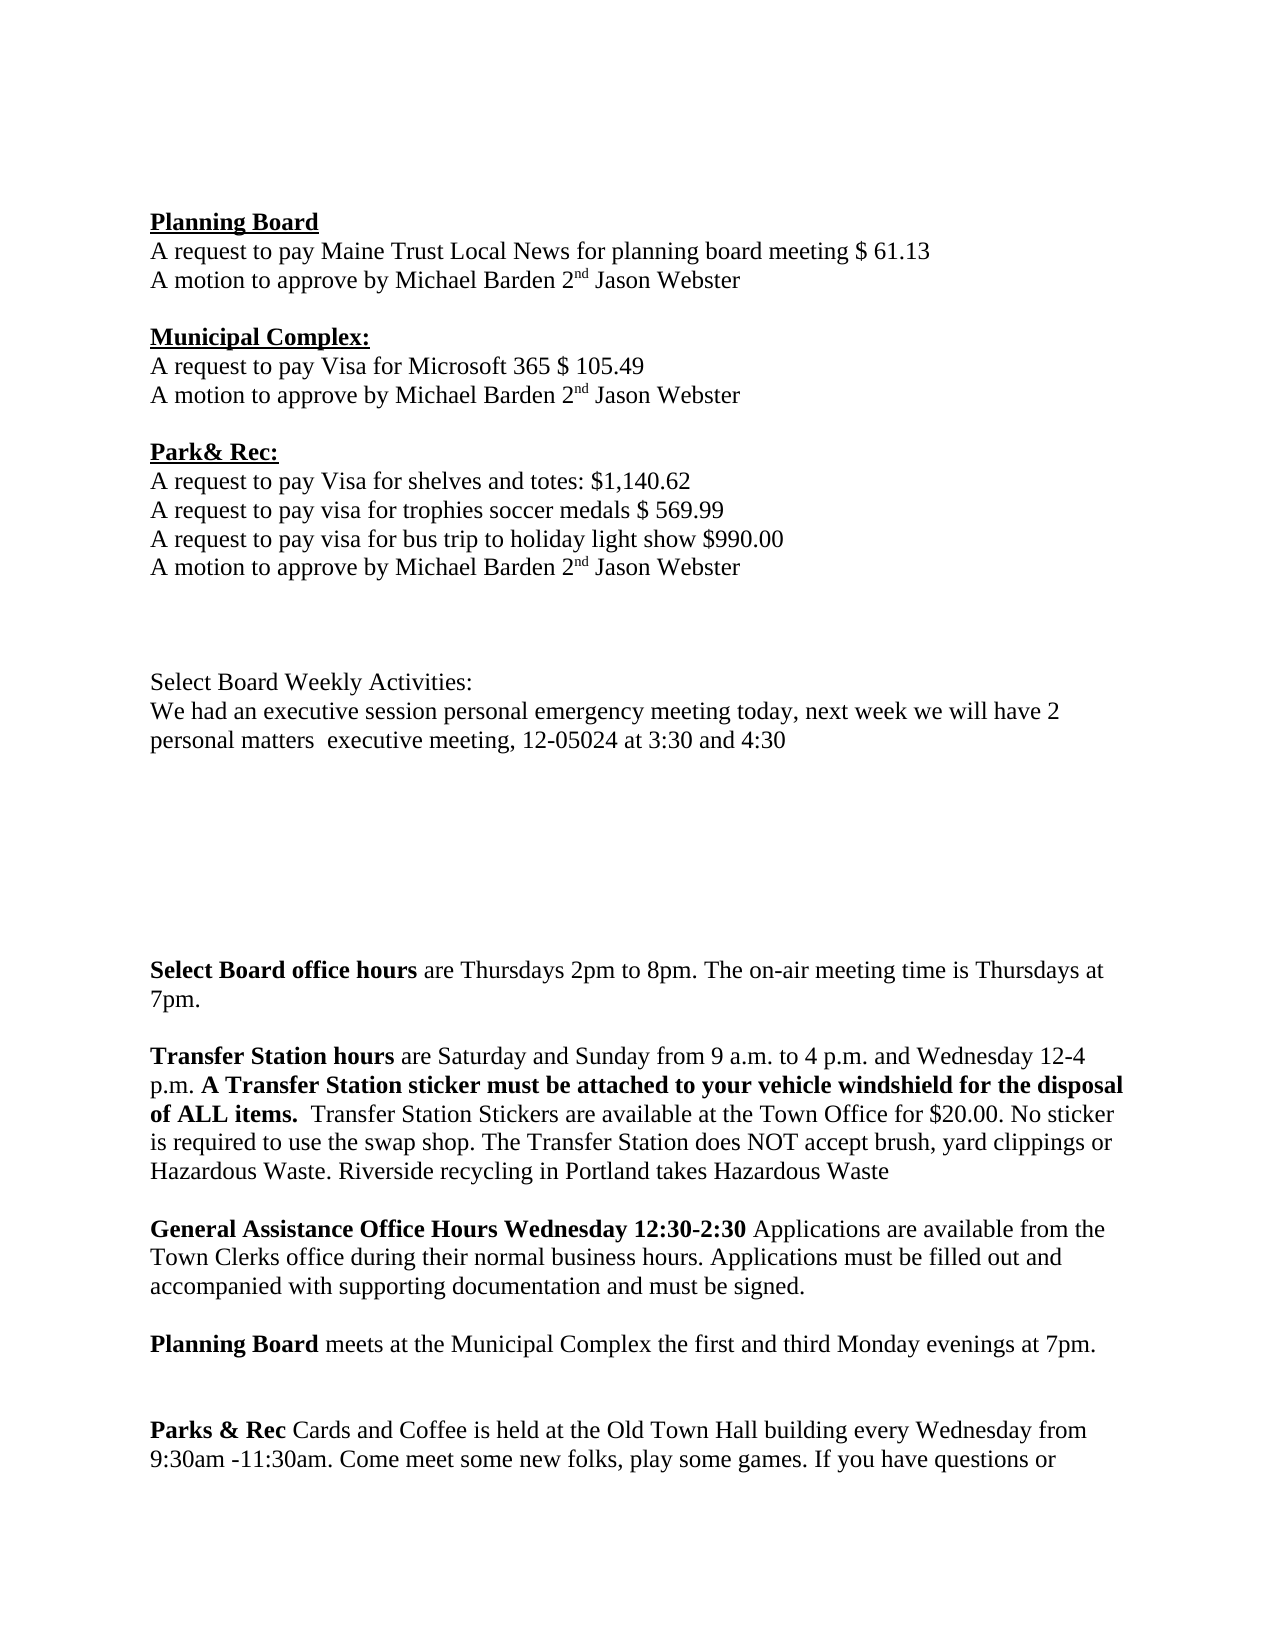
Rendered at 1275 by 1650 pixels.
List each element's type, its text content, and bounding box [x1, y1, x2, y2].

text A request to pay Maine Trust Local News for planning board meeting $ 61.13 [150, 236, 1125, 265]
text Municipal Complex: [150, 322, 1125, 351]
text We had an executive session personal emergency meeting today, next week we will have 2 personal matters executive meeting, 12-05024 at 3:30 and 4:30 [150, 696, 1125, 754]
text A motion to approve by Michael Barden 2nd Jason Webster [150, 380, 1125, 409]
text A request to pay Visa for shelves and totes: $1,140.62 [150, 466, 1125, 495]
text Select Board office hours are Thursdays 2pm to 8pm. The on-air meeting time is Thursdays at 7pm. [150, 955, 1125, 1012]
text Park& Rec: [150, 437, 1125, 466]
text A request to pay visa for bus trip to holiday light show $990.00 [150, 524, 1125, 552]
text A motion to approve by Michael Barden 2nd Jason Webster [150, 265, 1125, 294]
text Transfer Station hours are Saturday and Sunday from 9 a.m. to 4 p.m. and Wednesday 12-4 p.m. A Transfer Station sticker must be attached to your vehicle windshield for the disposal of ALL items. Transfer Station Stickers are available at the Town Office for $20.00. No sticker is required to use the swap shop. The Transfer Station does NOT accept brush, yard clippings or Hazardous Waste. Riverside recycling in Portland takes Hazardous Waste [150, 1041, 1125, 1185]
text General Assistance Office Hours Wednesday 12:30-2:30 Applications are available from the Town Clerks office during their normal business hours. Applications must be filled out and accompanied with supporting documentation and must be signed. [150, 1214, 1125, 1300]
text Select Board Weekly Activities: [150, 667, 1125, 696]
text Planning Board [150, 207, 1125, 236]
text A request to pay visa for trophies soccer medals $ 569.99 [150, 495, 1125, 524]
text A motion to approve by Michael Barden 2nd Jason Webster [150, 552, 1125, 581]
text Planning Board meets at the Municipal Complex the first and third Monday evenings at 7pm. [150, 1329, 1125, 1357]
text A request to pay Visa for Microsoft 365 $ 105.49 [150, 351, 1125, 380]
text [150, 1415, 1125, 1472]
